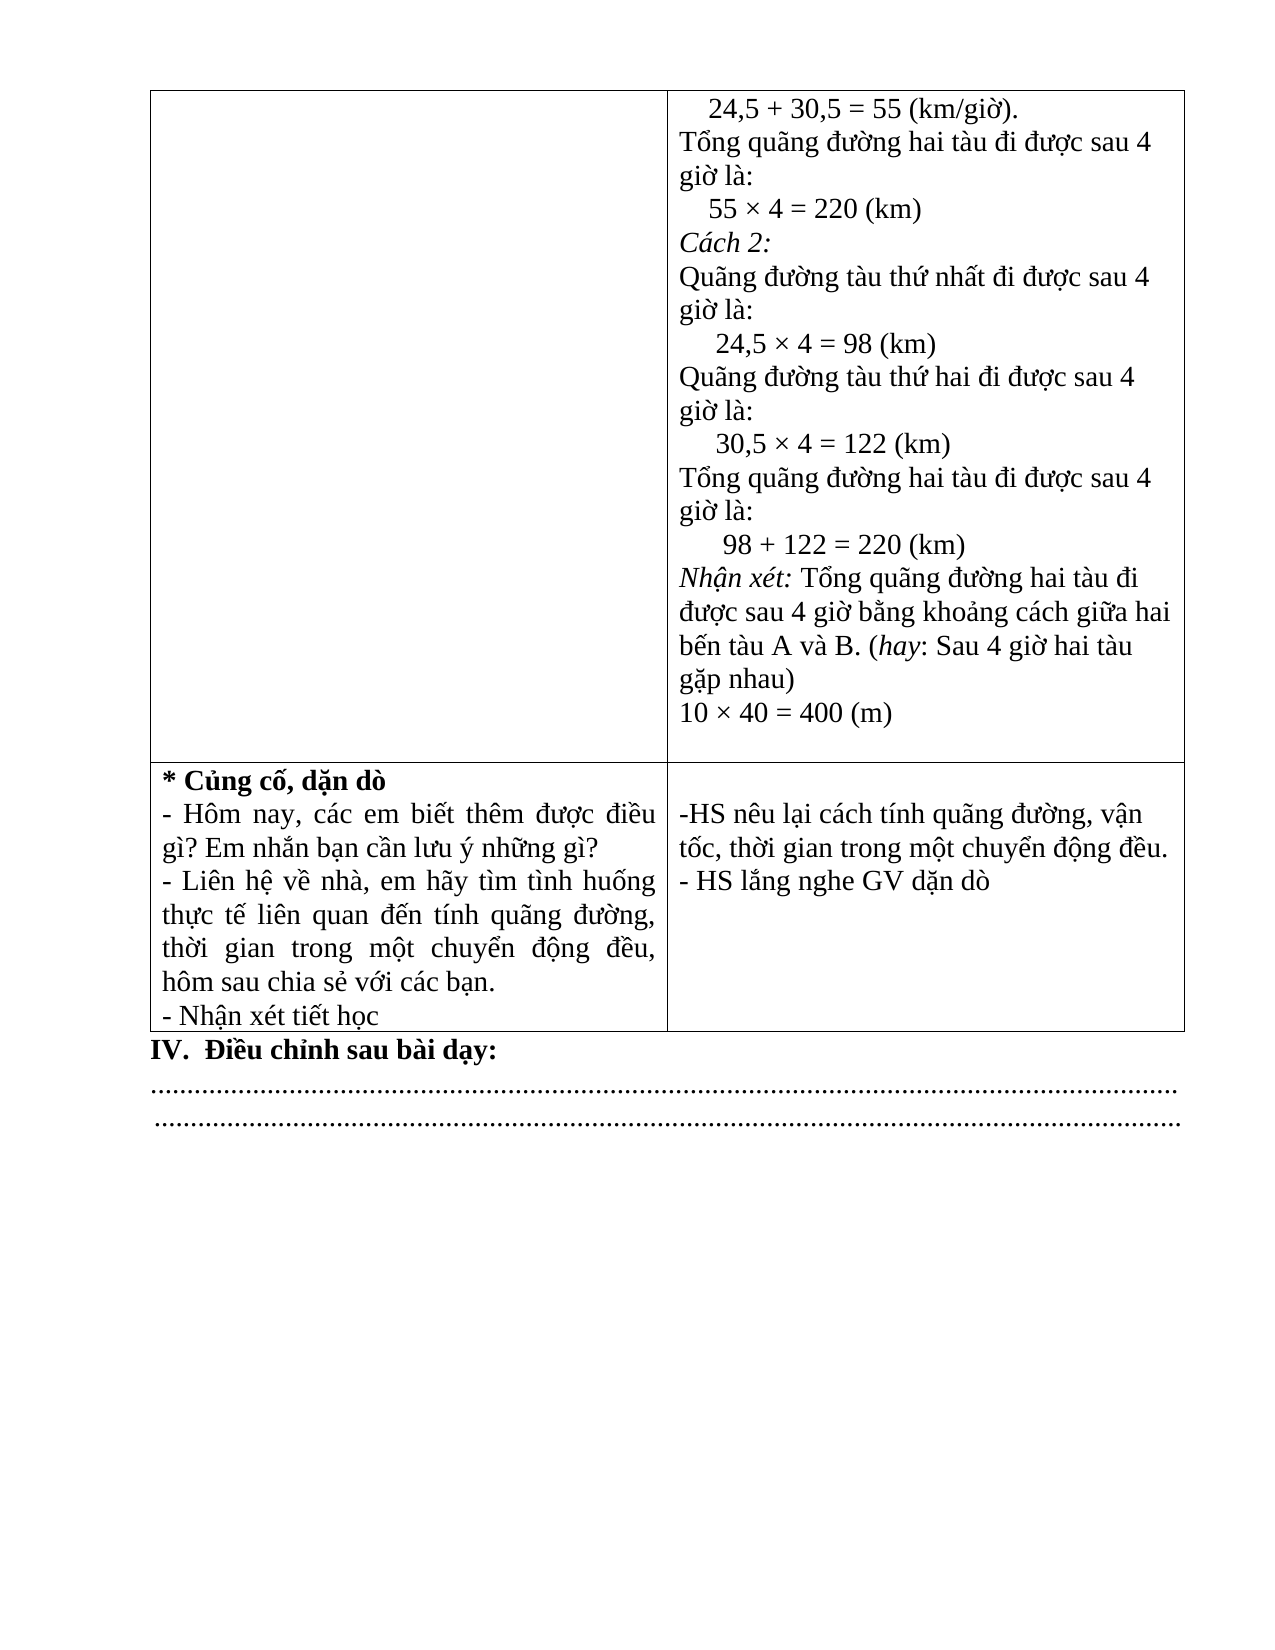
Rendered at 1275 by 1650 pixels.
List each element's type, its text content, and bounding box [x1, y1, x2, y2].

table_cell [151, 91, 667, 762]
table_cell * Củng cố, dặn dò - Hôm nay, các em biết thêm được điều gì? Em nhắn bạn cần lưu ý những gì? - Liên hệ về nhà, em hãy tìm tình huống thực tế liên quan đến tính quãng đường, thời gian trong một chuyển động đều, hôm sau chia sẻ với các bạn. - Nhận xét tiết học [151, 763, 667, 1031]
table_cell -HS nêu lại cách tính quãng đường, vận tốc, thời gian trong một chuyển động đều. - HS lắng nghe GV dặn dò [668, 763, 1184, 1031]
text IV. Điều chỉnh sau bài dạy: [150, 1032, 1185, 1066]
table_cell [668, 91, 1184, 762]
text ............................................................................................................................................. [150, 1066, 1185, 1099]
text ............................................................................................................................................. [150, 1099, 1185, 1133]
